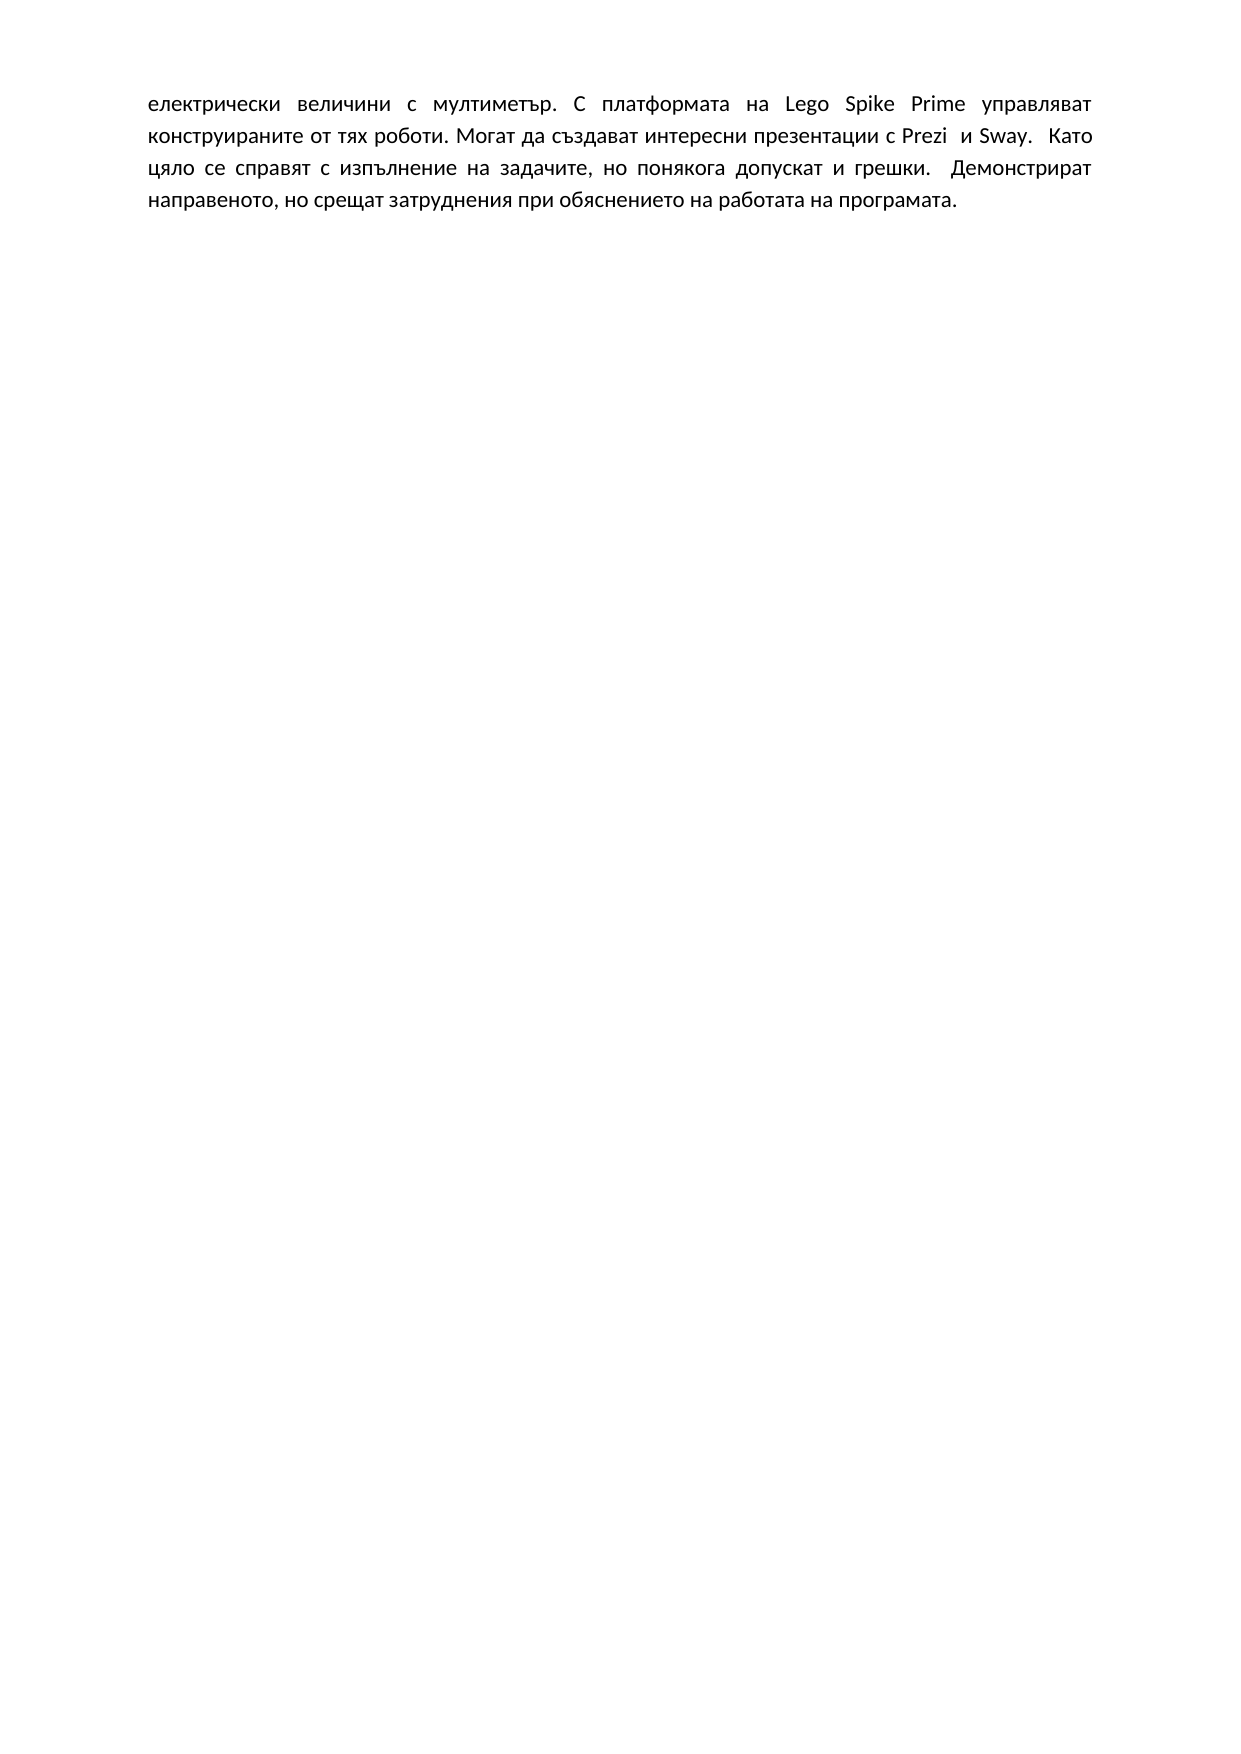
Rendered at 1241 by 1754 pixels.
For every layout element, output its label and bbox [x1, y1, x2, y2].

text [148, 89, 1093, 213]
